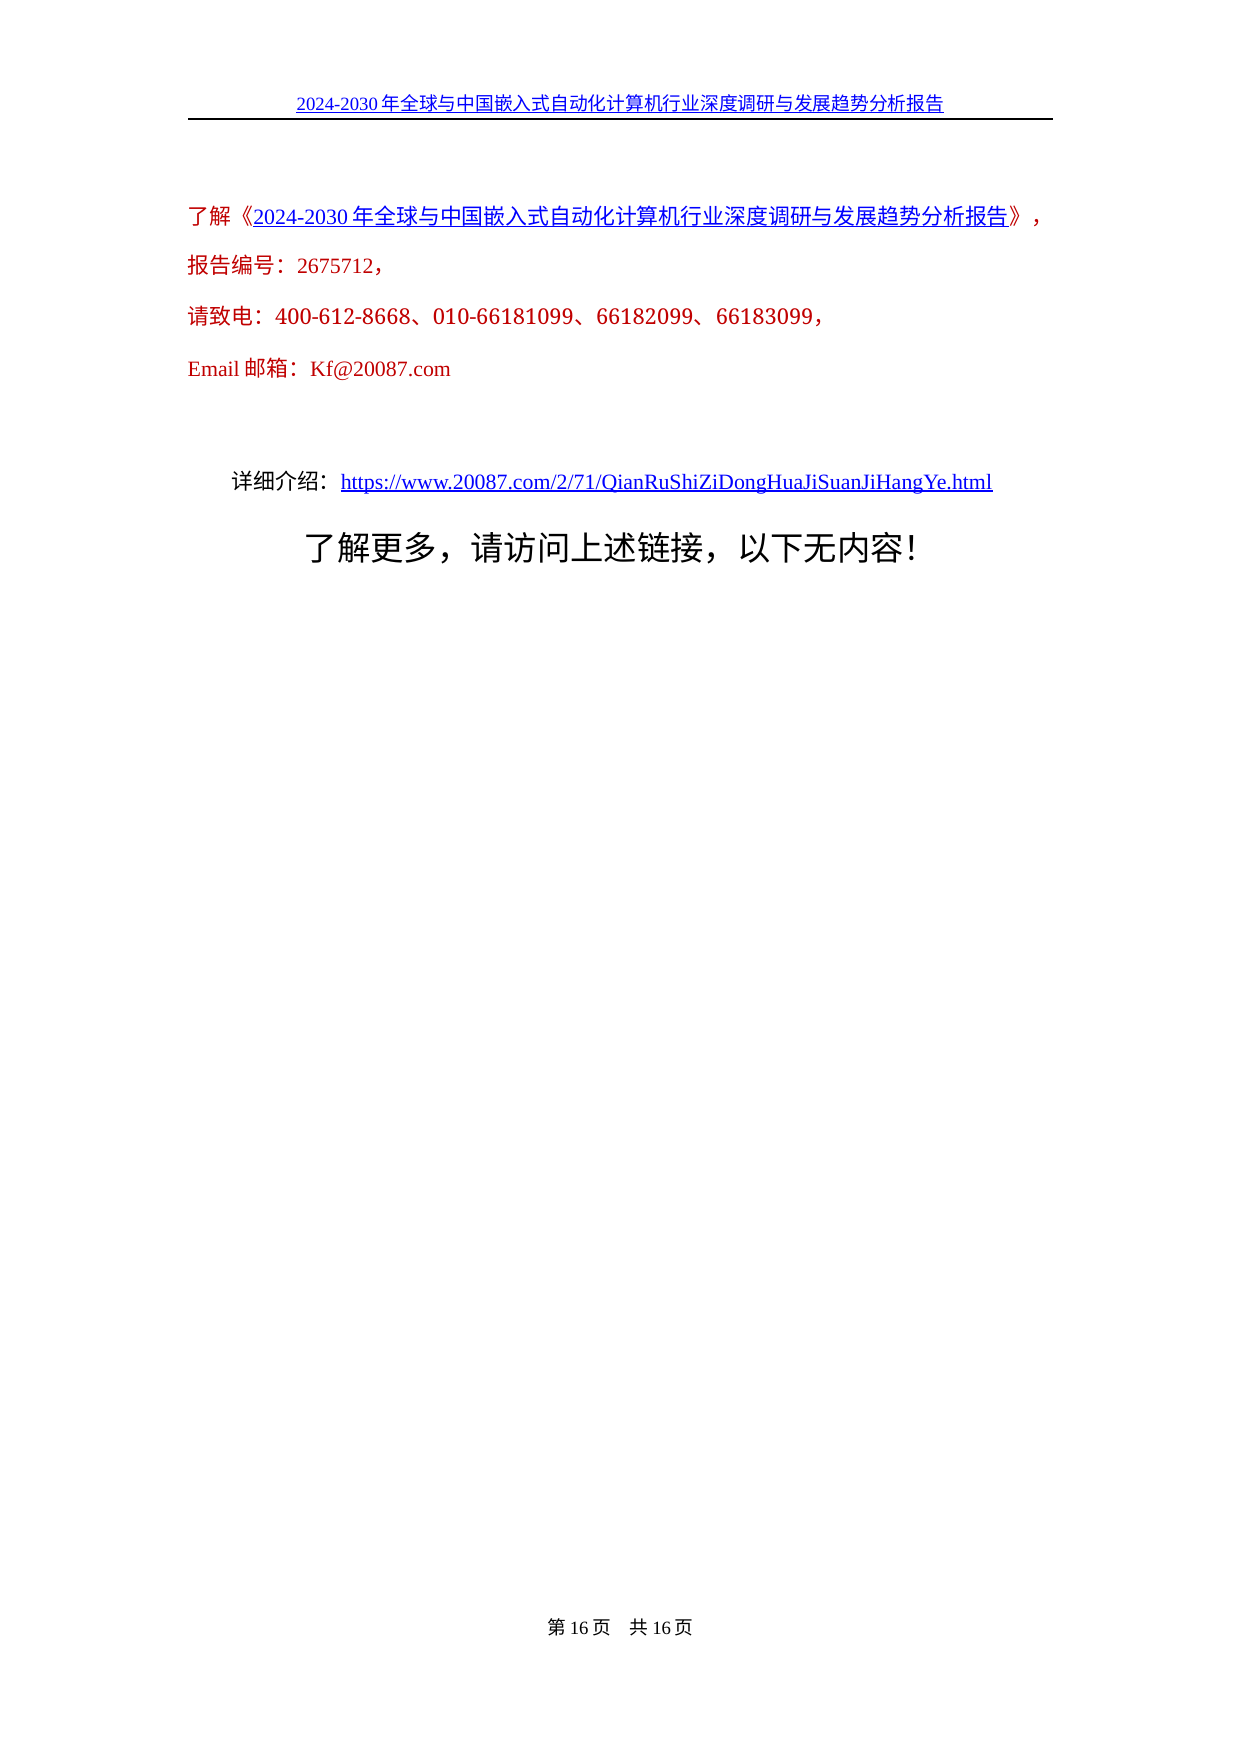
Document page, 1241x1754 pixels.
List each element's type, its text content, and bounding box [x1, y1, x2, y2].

text 详细介绍：https://www.20087.com/2/71/QianRuShiZiDongHuaJiSuanJiHangYe.html [187, 463, 1053, 496]
text 了解《2024-2030年全球与中国嵌入式自动化计算机行业深度调研与发展趋势分析报告》，报告编号：2675712， [187, 198, 1053, 280]
text Email邮箱：Kf@20087.com [187, 350, 1053, 383]
text 请致电：400-612-8668、010-66181099、66182099、66183099， [187, 299, 1053, 331]
title 了解更多，请访问上述链接，以下无内容！ [187, 513, 1053, 578]
